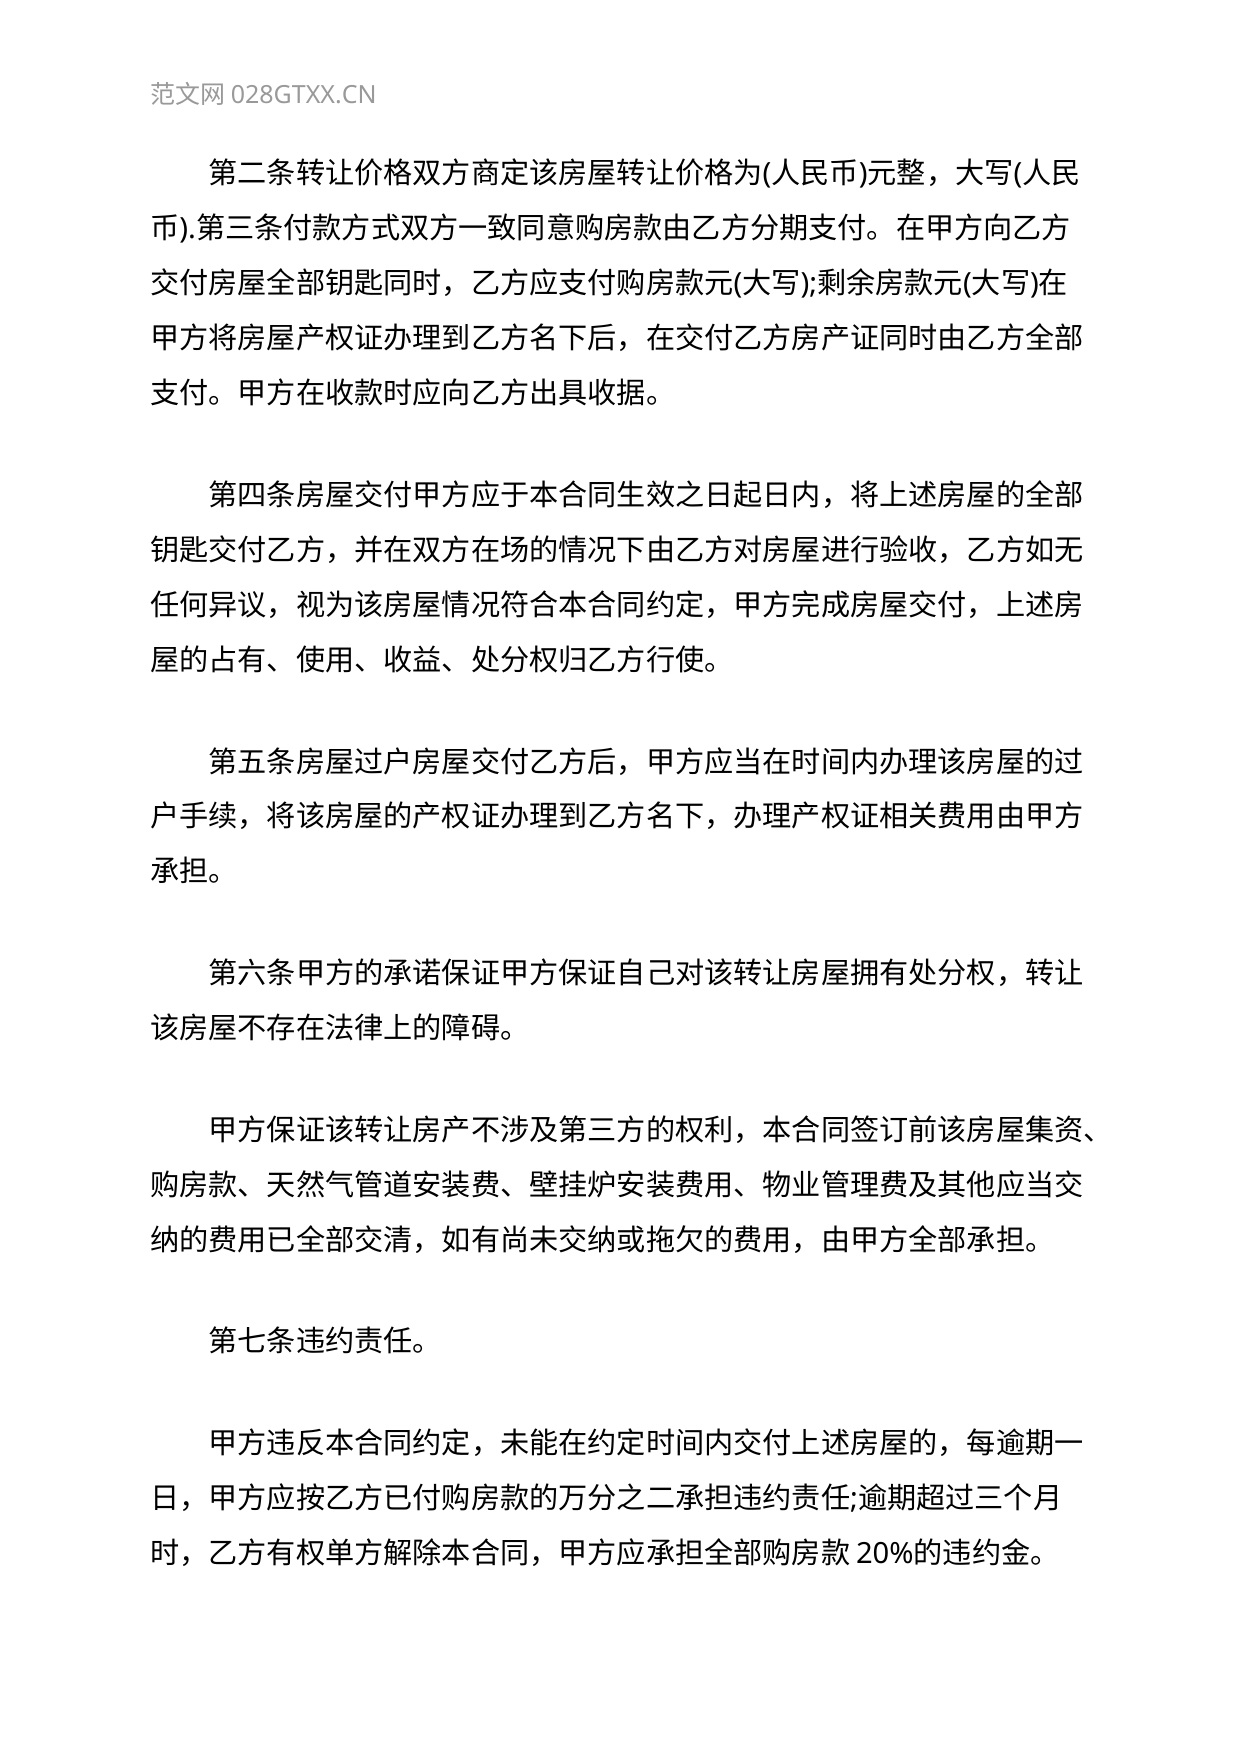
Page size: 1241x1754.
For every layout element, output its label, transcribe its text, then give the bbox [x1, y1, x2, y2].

text 第六条甲方的承诺保证甲方保证自己对该转让房屋拥有处分权，转让该房屋不存在法律上的障碍。 [150, 950, 1090, 1047]
text 甲方保证该转让房产不涉及第三方的权利，本合同签订前该房屋集资、购房款、天然气管道安装费、壁挂炉安装费用、物业管理费及其他应当交纳的费用已全部交清，如有尚未交纳或拖欠的费用，由甲方全部承担。 [150, 1106, 1090, 1258]
text 第七条违约责任。 [150, 1318, 1090, 1360]
text 第四条房屋交付甲方应于本合同生效之日起日内，将上述房屋的全部钥匙交付乙方，并在双方在场的情况下由乙方对房屋进行验收，乙方如无任何异议，视为该房屋情况符合本合同约定，甲方完成房屋交付，上述房屋的占有、使用、收益、处分权归乙方行使。 [150, 472, 1090, 679]
text 第二条转让价格双方商定该房屋转让价格为(人民币)元整，大写(人民币).第三条付款方式双方一致同意购房款由乙方分期支付。在甲方向乙方交付房屋全部钥匙同时，乙方应支付购房款元(大写);剩余房款元(大写)在甲方将房屋产权证办理到乙方名下后，在交付乙方房产证同时由乙方全部支付。甲方在收款时应向乙方出具收据。 [150, 150, 1090, 412]
text 第五条房屋过户房屋交付乙方后，甲方应当在时间内办理该房屋的过户手续，将该房屋的产权证办理到乙方名下，办理产权证相关费用由甲方承担。 [150, 738, 1090, 890]
text 甲方违反本合同约定，未能在约定时间内交付上述房屋的，每逾期一日，甲方应按乙方已付购房款的万分之二承担违约责任;逾期超过三个月时，乙方有权单方解除本合同，甲方应承担全部购房款20%的违约金。 [150, 1420, 1090, 1572]
